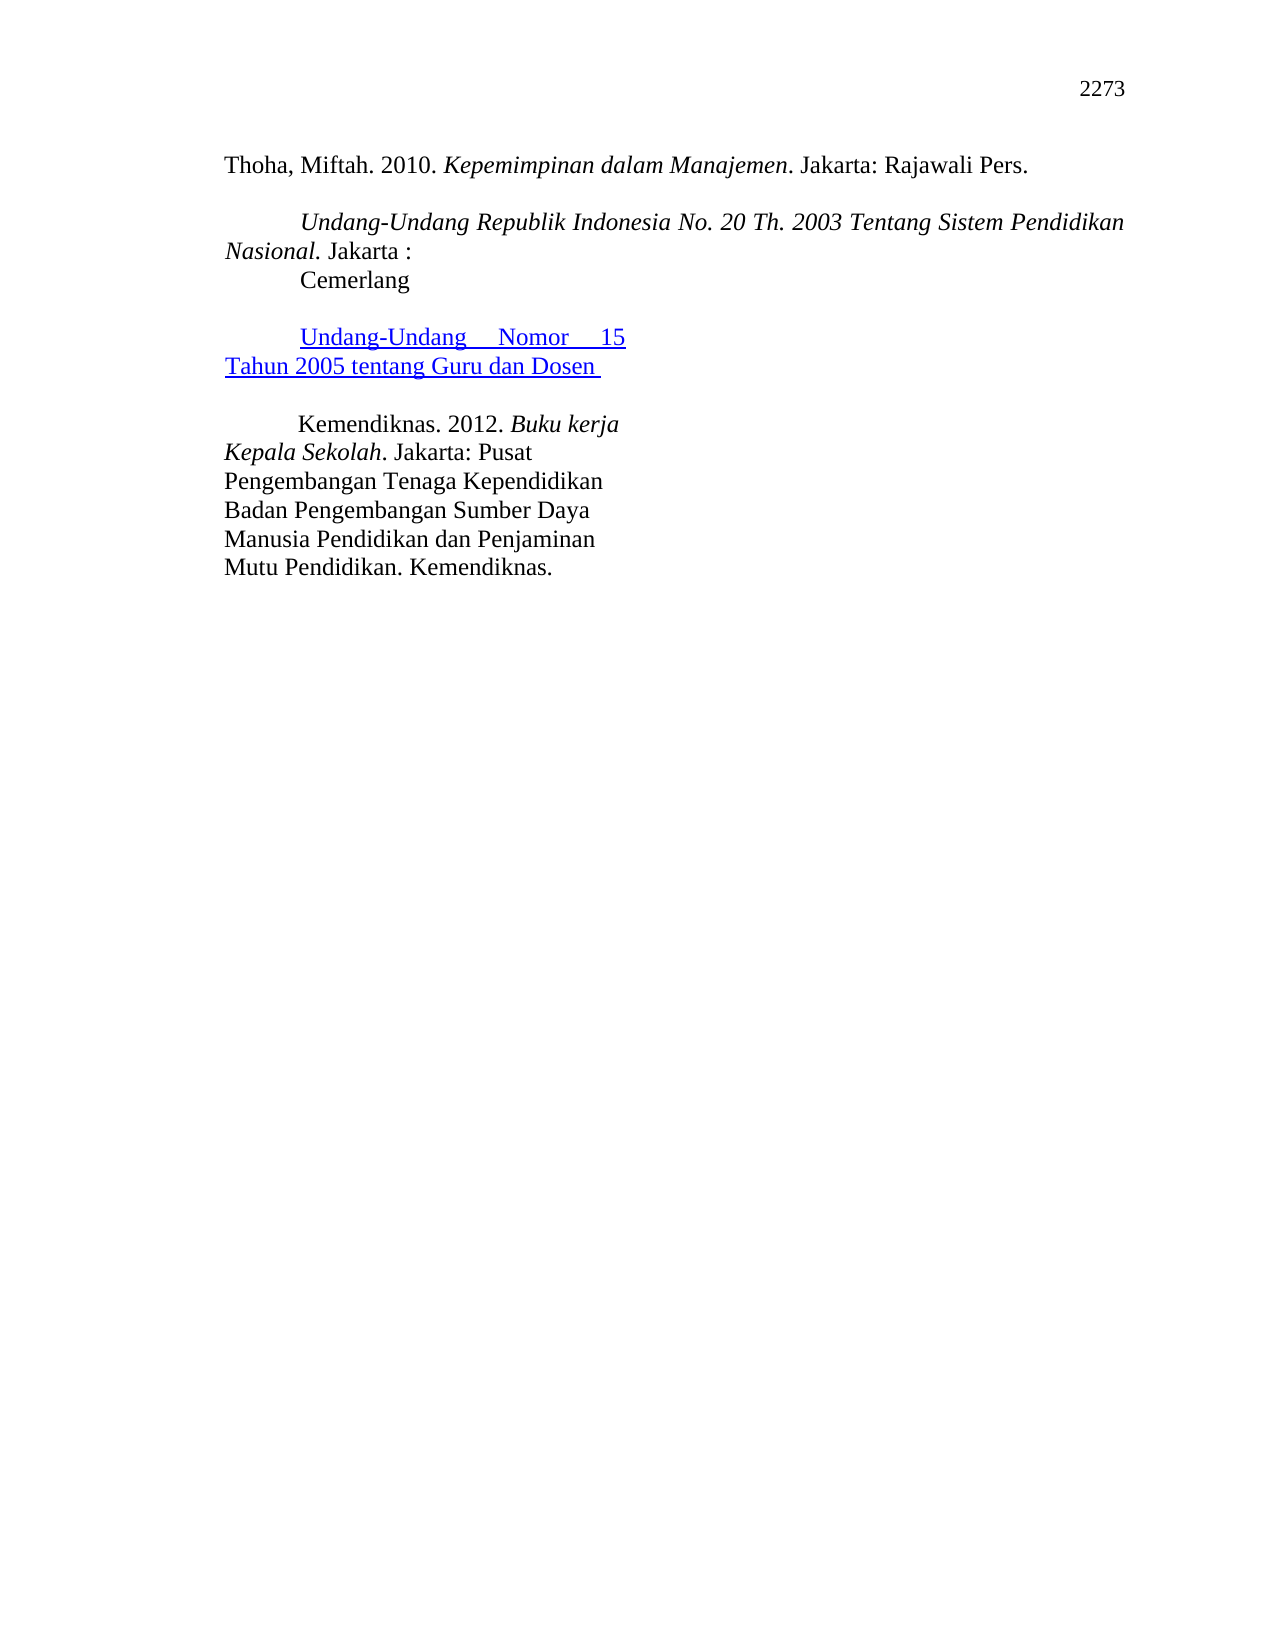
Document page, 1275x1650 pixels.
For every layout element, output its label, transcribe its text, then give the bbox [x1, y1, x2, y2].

text Thoha, Miftah. 2010. Kepemimpinan dalam Manajemen. Jakarta: Rajawali Pers. [224, 150, 1125, 179]
text Kemendiknas. 2012. Buku kerja Kepala Sekolah. Jakarta: Pusat Pengembangan Tenaga Kependidikan Badan Pengembangan Sumber Daya Manusia Pendidikan dan Penjaminan Mutu Pendidikan. Kemendiknas. [224, 409, 625, 581]
text Undang-Undang Nomor 15 Tahun 2005 tentang Guru dan Dosen [225, 322, 625, 380]
text Undang-Undang Republik Indonesia No. 20 Th. 2003 Tentang Sistem Pendidikan Nasional. Jakarta : [225, 207, 1125, 265]
text Cemerlang [225, 265, 625, 294]
